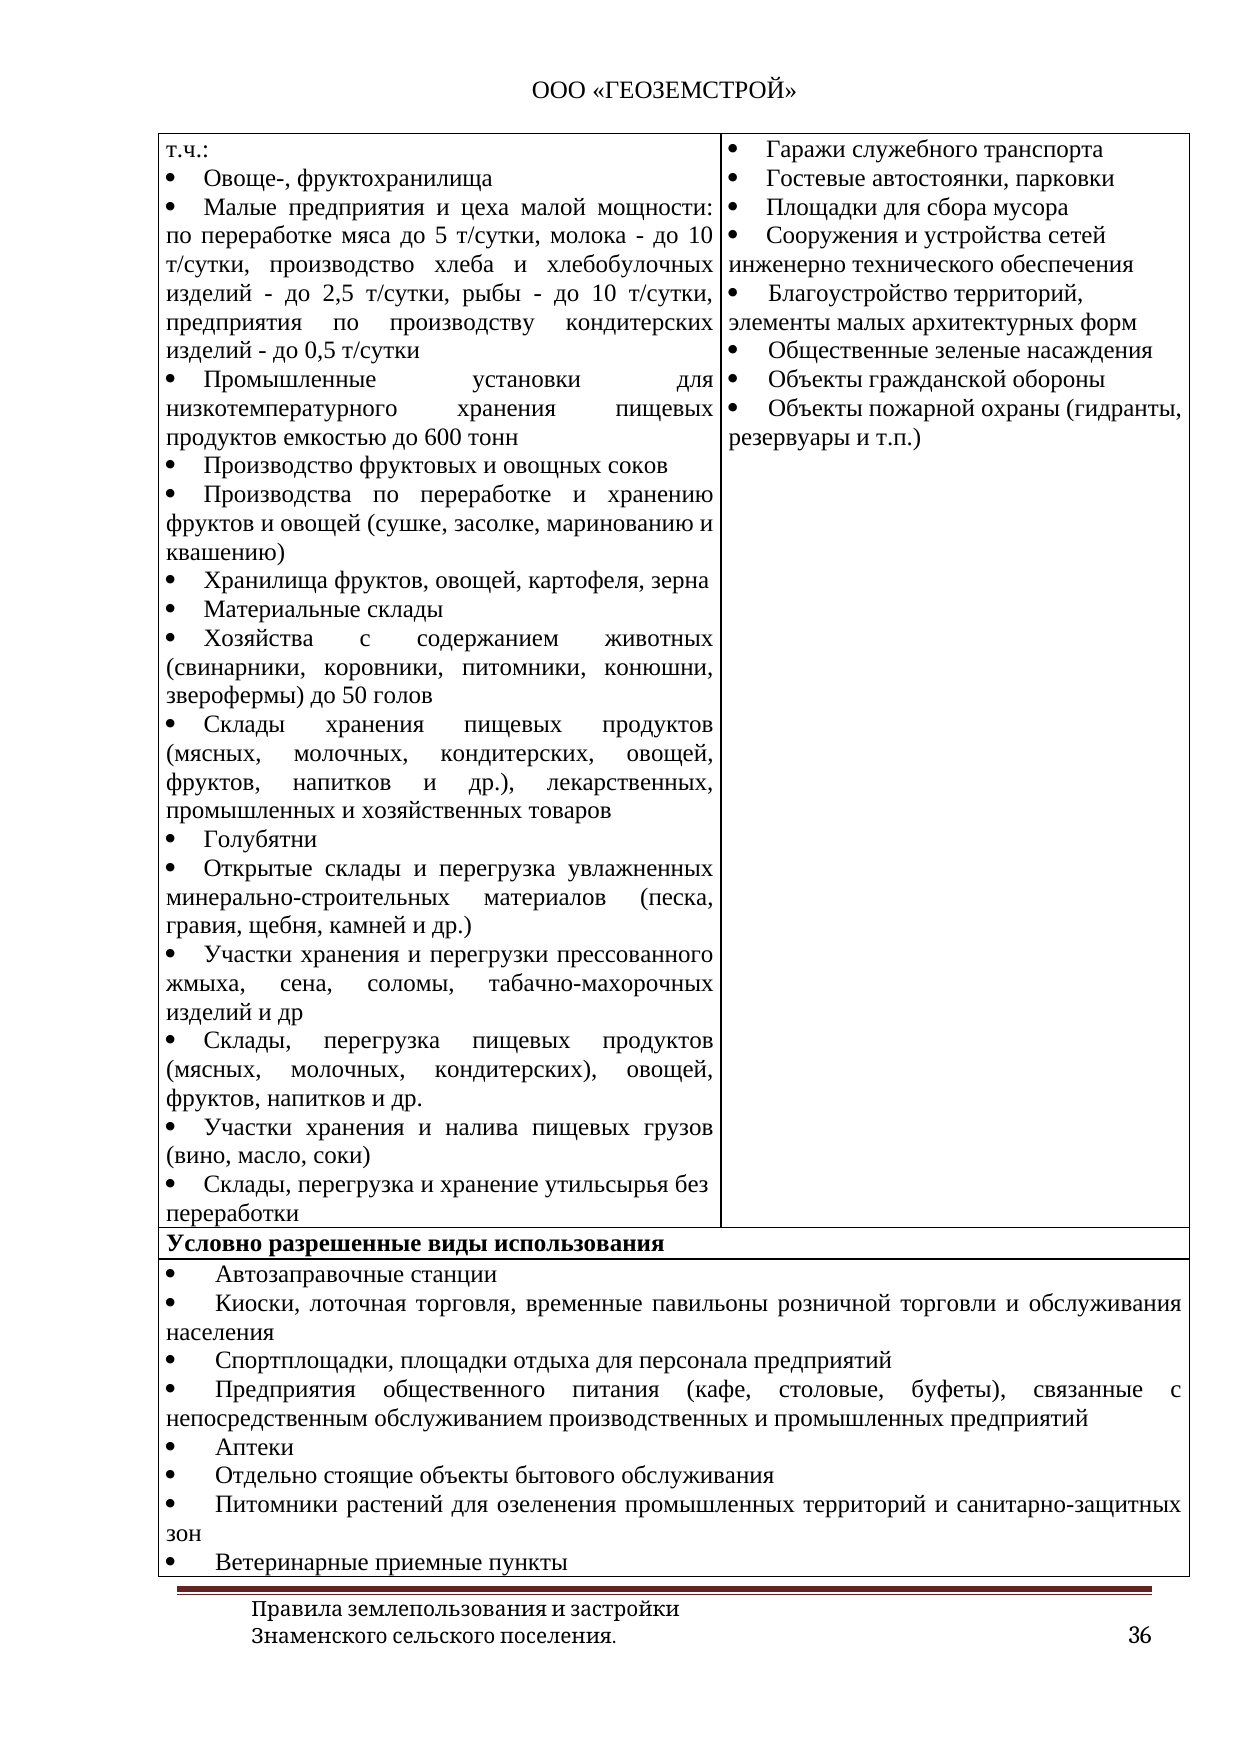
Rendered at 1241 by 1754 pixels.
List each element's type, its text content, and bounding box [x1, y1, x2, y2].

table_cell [722, 134, 1189, 1227]
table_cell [159, 1260, 1189, 1576]
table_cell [159, 134, 720, 1227]
table_cell Условно разрешенные виды использования [159, 1228, 1189, 1258]
